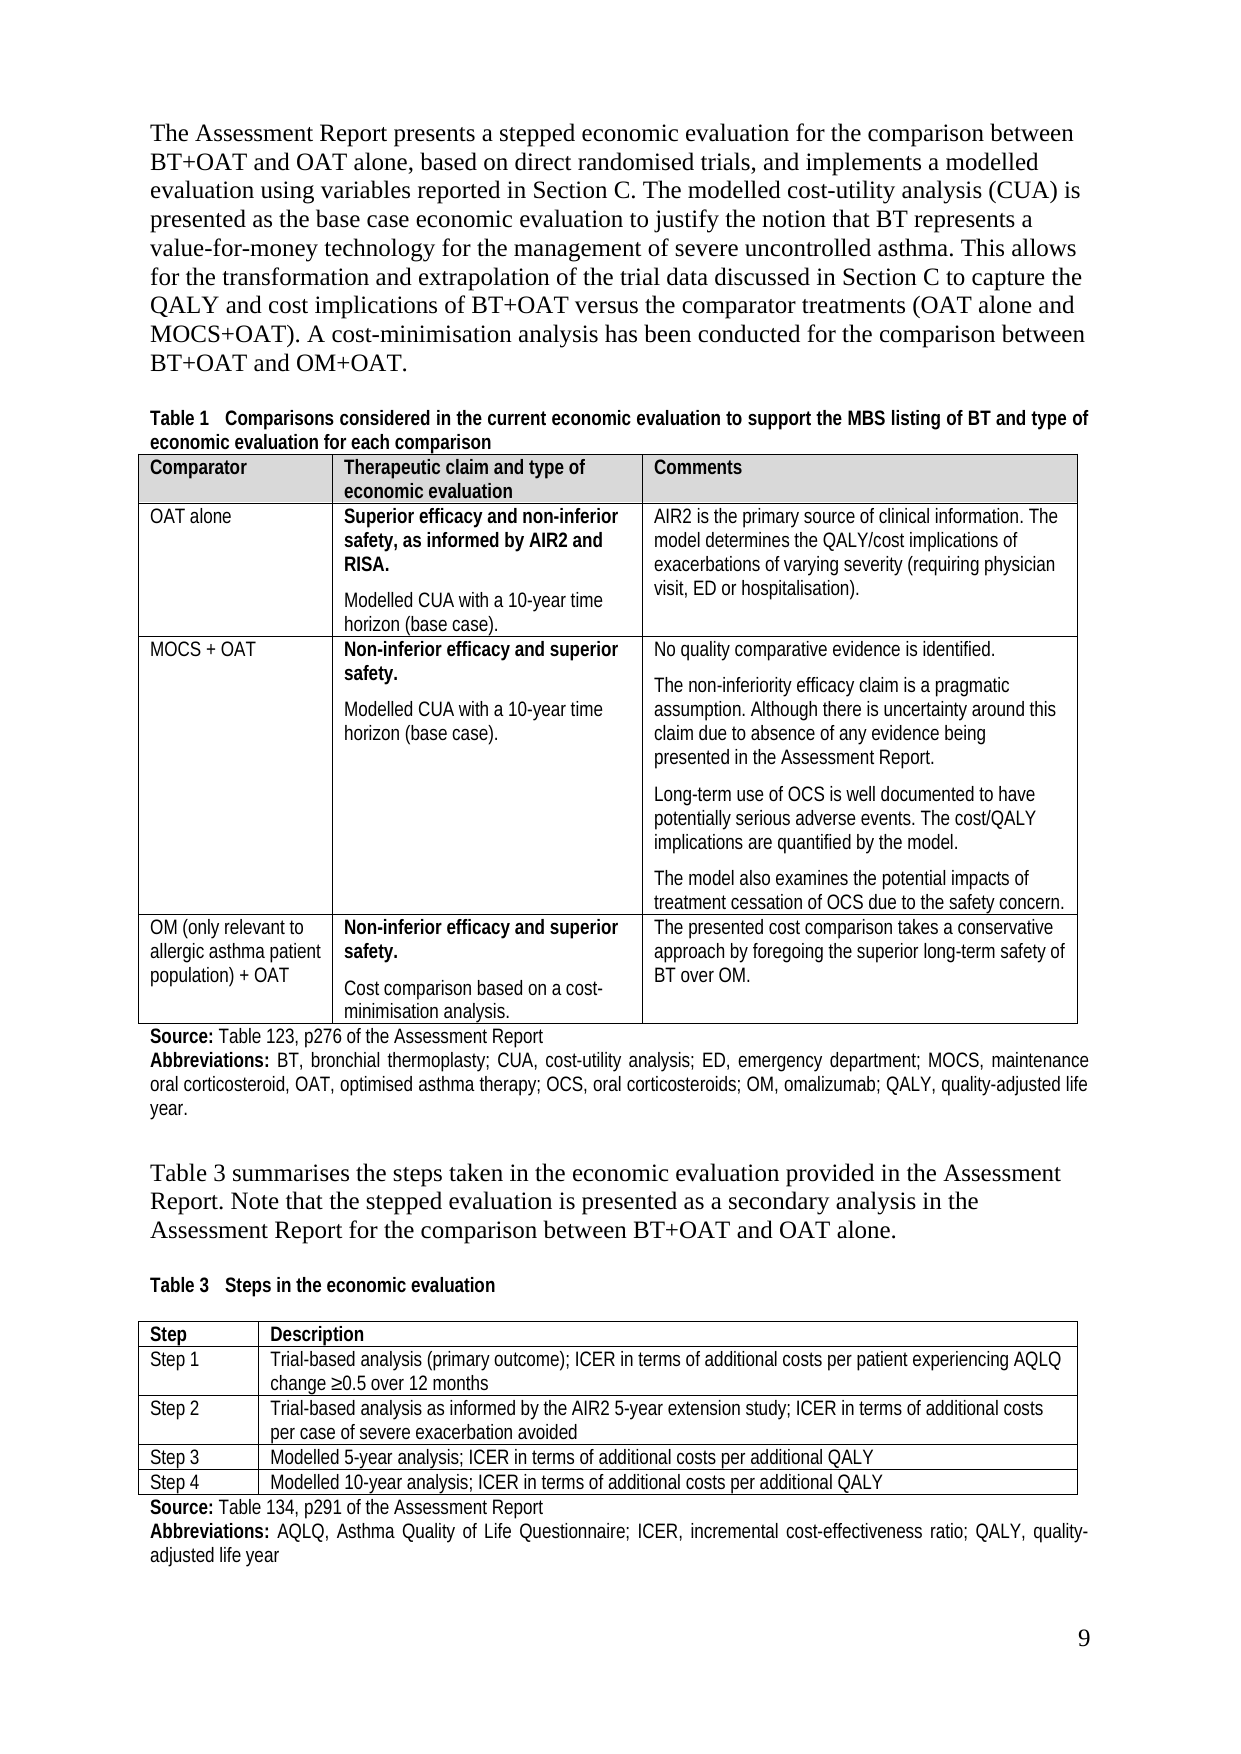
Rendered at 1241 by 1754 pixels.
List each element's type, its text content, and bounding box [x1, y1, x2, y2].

table_header Step [139, 1322, 258, 1346]
table_cell Step 1 [139, 1347, 258, 1395]
table_cell Non-inferior efficacy and superior safety. Cost comparison based on a cost-minimisation analysis. [333, 915, 642, 1023]
text Table 1 Comparisons considered in the current economic evaluation to support the MBS listing of BT and type of economic evaluation for each comparison [150, 406, 1090, 453]
table_cell The presented cost comparison takes a conservative approach by foregoing the superior long-term safety of BT over OM. [643, 915, 1077, 1023]
table_cell OM (only relevant to allergic asthma patient population) + OAT [139, 915, 332, 1023]
table_cell Trial-based analysis (primary outcome); ICER in terms of additional costs per patient experiencing AQLQ change ≥0.5 over 12 months [259, 1347, 1077, 1395]
table_cell Step 2 [139, 1396, 258, 1444]
text Abbreviations: AQLQ, Asthma Quality of Life Questionnaire; ICER, incremental cost-effectiveness ratio; QALY, quality-adjusted life year [150, 1519, 1090, 1567]
table_cell Modelled 10-year analysis; ICER in terms of additional costs per additional QALY [259, 1470, 1077, 1494]
table_header Therapeutic claim and type of economic evaluation [333, 455, 642, 502]
text Source: Table 134, p291 of the Assessment Report [150, 1495, 1090, 1519]
text The Assessment Report presents a stepped economic evaluation for the comparison between BT+OAT and OAT alone, based on direct randomised trials, and implements a modelled evaluation using variables reported in Section C. The modelled cost-utility analysis (CUA) is presented as the base case economic evaluation to justify the notion that BT represents a value-for-money technology for the management of severe uncontrolled asthma. This allows for the transformation and extrapolation of the trial data discussed in Section C to capture the QALY and cost implications of BT+OAT versus the comparator treatments (OAT alone and MOCS+OAT). A cost-minimisation analysis has been conducted for the comparison between BT+OAT and OM+OAT. [150, 118, 1090, 377]
table_cell Step 4 [139, 1470, 258, 1494]
text Table 3 summarises the steps taken in the economic evaluation provided in the Assessment Report. Note that the stepped evaluation is presented as a secondary analysis in the Assessment Report for the comparison between BT+OAT and OAT alone. [150, 1158, 1090, 1244]
table_header Comparator [139, 455, 332, 502]
table_cell AIR2 is the primary source of clinical information. The model determines the QALY/cost implications of exacerbations of varying severity (requiring physician visit, ED or hospitalisation). [643, 504, 1077, 636]
table_cell MOCS + OAT [139, 637, 332, 914]
text Source: Table 123, p276 of the Assessment Report [150, 1024, 1090, 1048]
table_cell OAT alone [139, 504, 332, 636]
text Abbreviations: BT, bronchial thermoplasty; CUA, cost-utility analysis; ED, emergency department; MOCS, maintenance oral corticosteroid, OAT, optimised asthma therapy; OCS, oral corticosteroids; OM, omalizumab; QALY, quality-adjusted life year. [150, 1048, 1090, 1120]
table_cell Step 3 [139, 1445, 258, 1469]
text Table 3 Steps in the economic evaluation [150, 1273, 1090, 1297]
table_header Description [259, 1322, 1077, 1346]
table_cell Superior efficacy and non-inferior safety, as informed by AIR2 and RISA. Modelled CUA with a 10-year time horizon (base case). [333, 504, 642, 636]
table_cell No quality comparative evidence is identified. The non-inferiority efficacy claim is a pragmatic assumption. Although there is uncertainty around this claim due to absence of any evidence being presented in the Assessment Report. Long-term use of OCS is well documented to have potentially serious adverse events. The cost/QALY implications are quantified by the model. The model also examines the potential impacts of treatment cessation of OCS due to the safety concern. [643, 637, 1077, 914]
table_cell Modelled 5-year analysis; ICER in terms of additional costs per additional QALY [259, 1445, 1077, 1469]
table_cell Trial-based analysis as informed by the AIR2 5-year extension study; ICER in terms of additional costs per case of severe exacerbation avoided [259, 1396, 1077, 1444]
table_cell Non-inferior efficacy and superior safety. Modelled CUA with a 10-year time horizon (base case). [333, 637, 642, 914]
table_header Comments [643, 455, 1077, 502]
